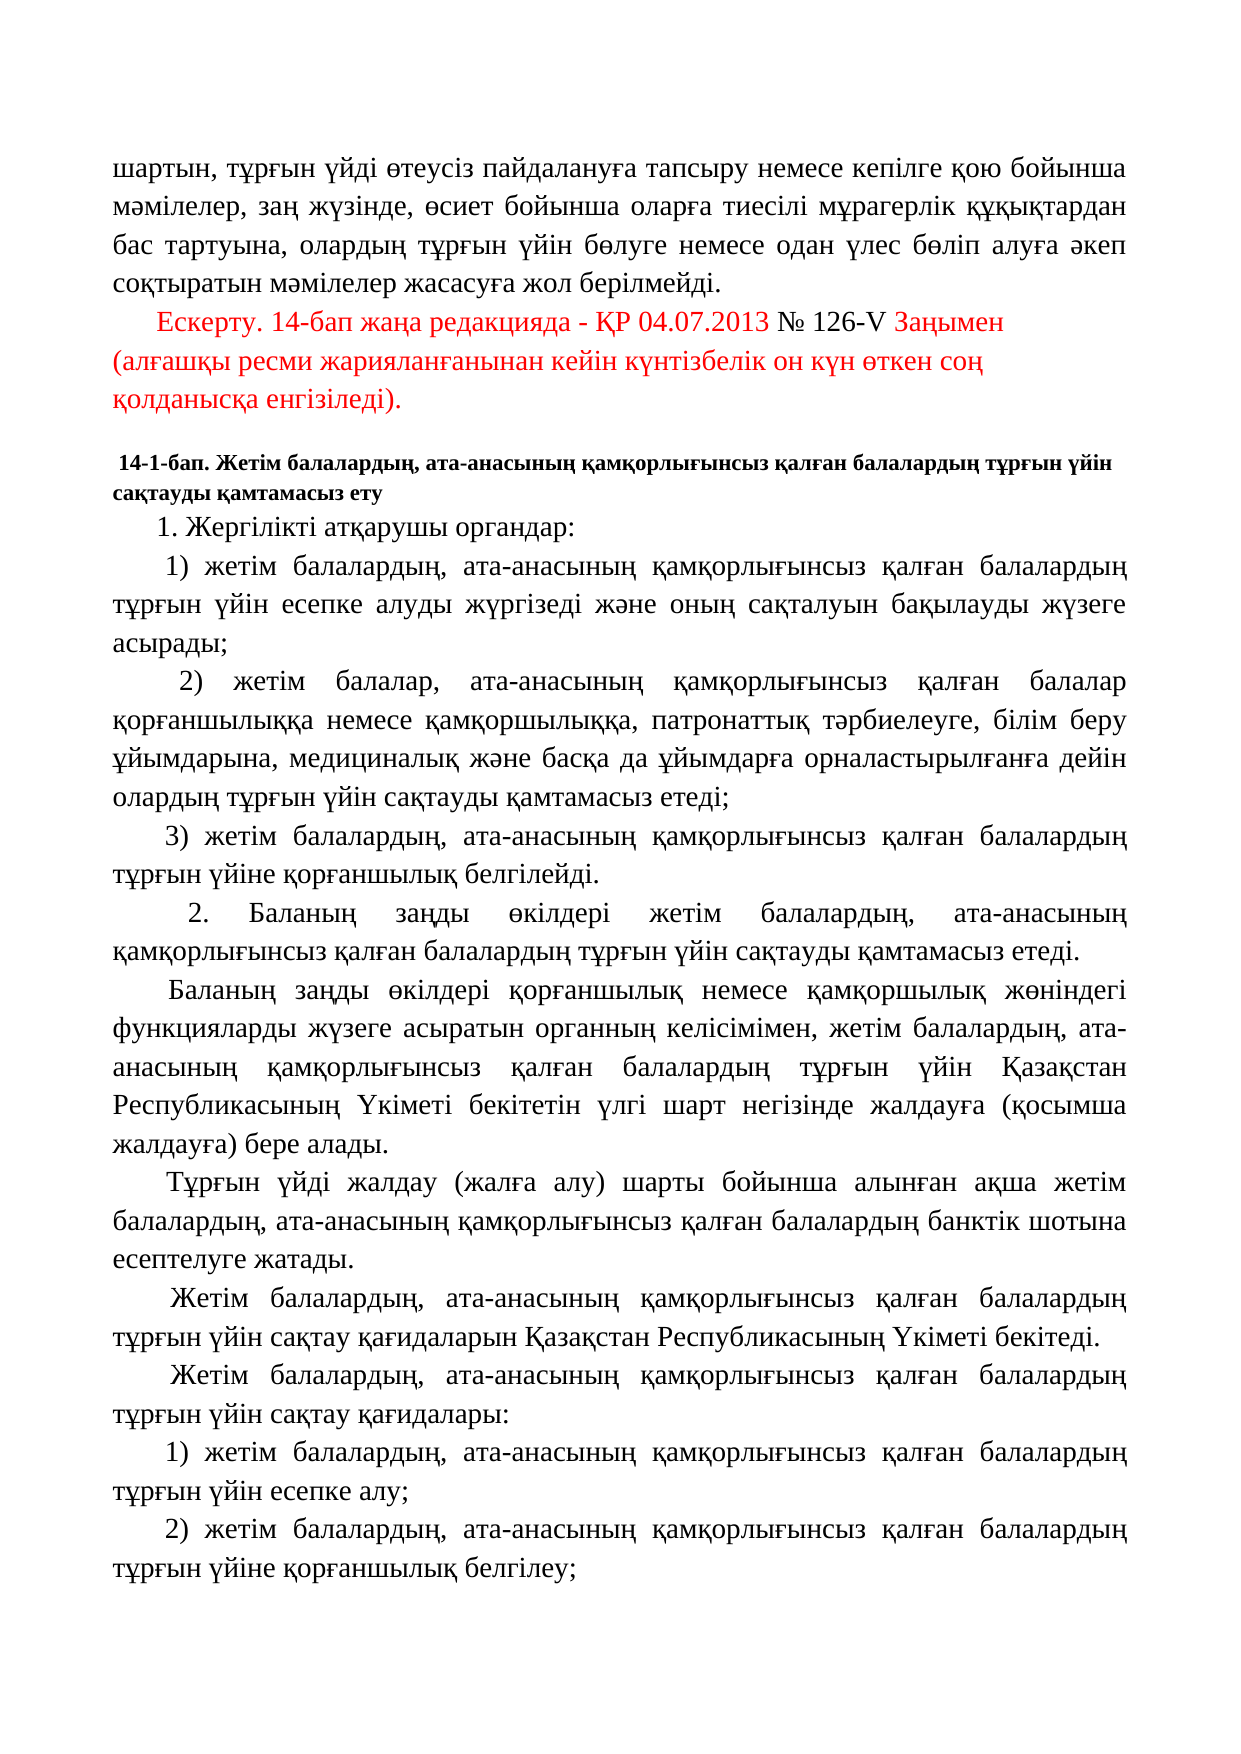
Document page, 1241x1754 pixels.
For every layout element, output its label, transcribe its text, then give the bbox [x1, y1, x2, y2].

text 2) жетім балалардың, ата-анасының қамқорлығынсыз қалған балалардың тұрғын үйіне қорғаншылық белгілеу; [112, 1511, 1128, 1583]
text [112, 150, 1128, 299]
text 2. Баланың заңды өкілдері жетім балалардың, ата-анасының қамқорлығынсыз қалған балалардың тұрғын үйін сақтауды қамтамасыз етеді. [112, 895, 1128, 967]
text Ескерту. 14-бап жаңа редакцияда - ҚР 04.07.2013 № 126-V Заңымен (алғашқы ресми жарияланғанынан кейін күнтізбелік он күн өткен соң қолданысқа енгізіледі). [112, 304, 1128, 445]
text 2) жетім балалар, ата-анасының қамқорлығынсыз қалған балалар қорғаншылыққа немесе қамқоршылыққа, патронаттық тәрбиелеуге, білім беру ұйымдарына, медициналық және басқа да ұйымдарға орналастырылғанға дейін олардың тұрғын үйін сақтауды қамтамасыз етеді; [112, 663, 1128, 813]
text 1. Жергiлiктi атқарушы органдар: [112, 509, 1128, 543]
text 1) жетім балалардың, ата-анасының қамқорлығынсыз қалған балалардың тұрғын үйін есепке алуды жүргізеді және оның сақталуын бақылауды жүзеге асырады; [112, 548, 1128, 658]
text Жетім балалардың, ата-анасының қамқорлығынсыз қалған балалардың тұрғын үйін сақтау қағидаларын Қазақстан Республикасының Үкіметі бекітеді. [112, 1280, 1128, 1352]
text Баланың заңды өкілдері қорғаншылық немесе қамқоршылық жөніндегі функцияларды жүзеге асыратын органның келісімімен, жетім балалардың, ата-анасының қамқорлығынсыз қалған балалардың тұрғын үйін Қазақстан Республикасының Үкіметі бекітетін үлгі шарт негізінде жалдауға (қосымша жалдауға) бере алады. [112, 972, 1128, 1159]
text 1) жетім балалардың, ата-анасының қамқорлығынсыз қалған балалардың тұрғын үйін есепке алу; [112, 1434, 1128, 1506]
text Жетім балалардың, ата-анасының қамқорлығынсыз қалған балалардың тұрғын үйін сақтау қағидалары: [112, 1357, 1128, 1429]
text 14-1-бап. Жетім балалардың, ата-анасының қамқорлығынсыз қалған балалардың тұрғын үйін сақтауды қамтамасыз ету [112, 449, 1128, 505]
text Тұрғын үйді жалдау (жалға алу) шарты бойынша алынған ақша жетім балалардың, ата-анасының қамқорлығынсыз қалған балалардың банктік шотына есептелуге жатады. [112, 1164, 1128, 1275]
text 3) жетім балалардың, ата-анасының қамқорлығынсыз қалған балалардың тұрғын үйіне қорғаншылық белгiлейдi. [112, 818, 1128, 890]
